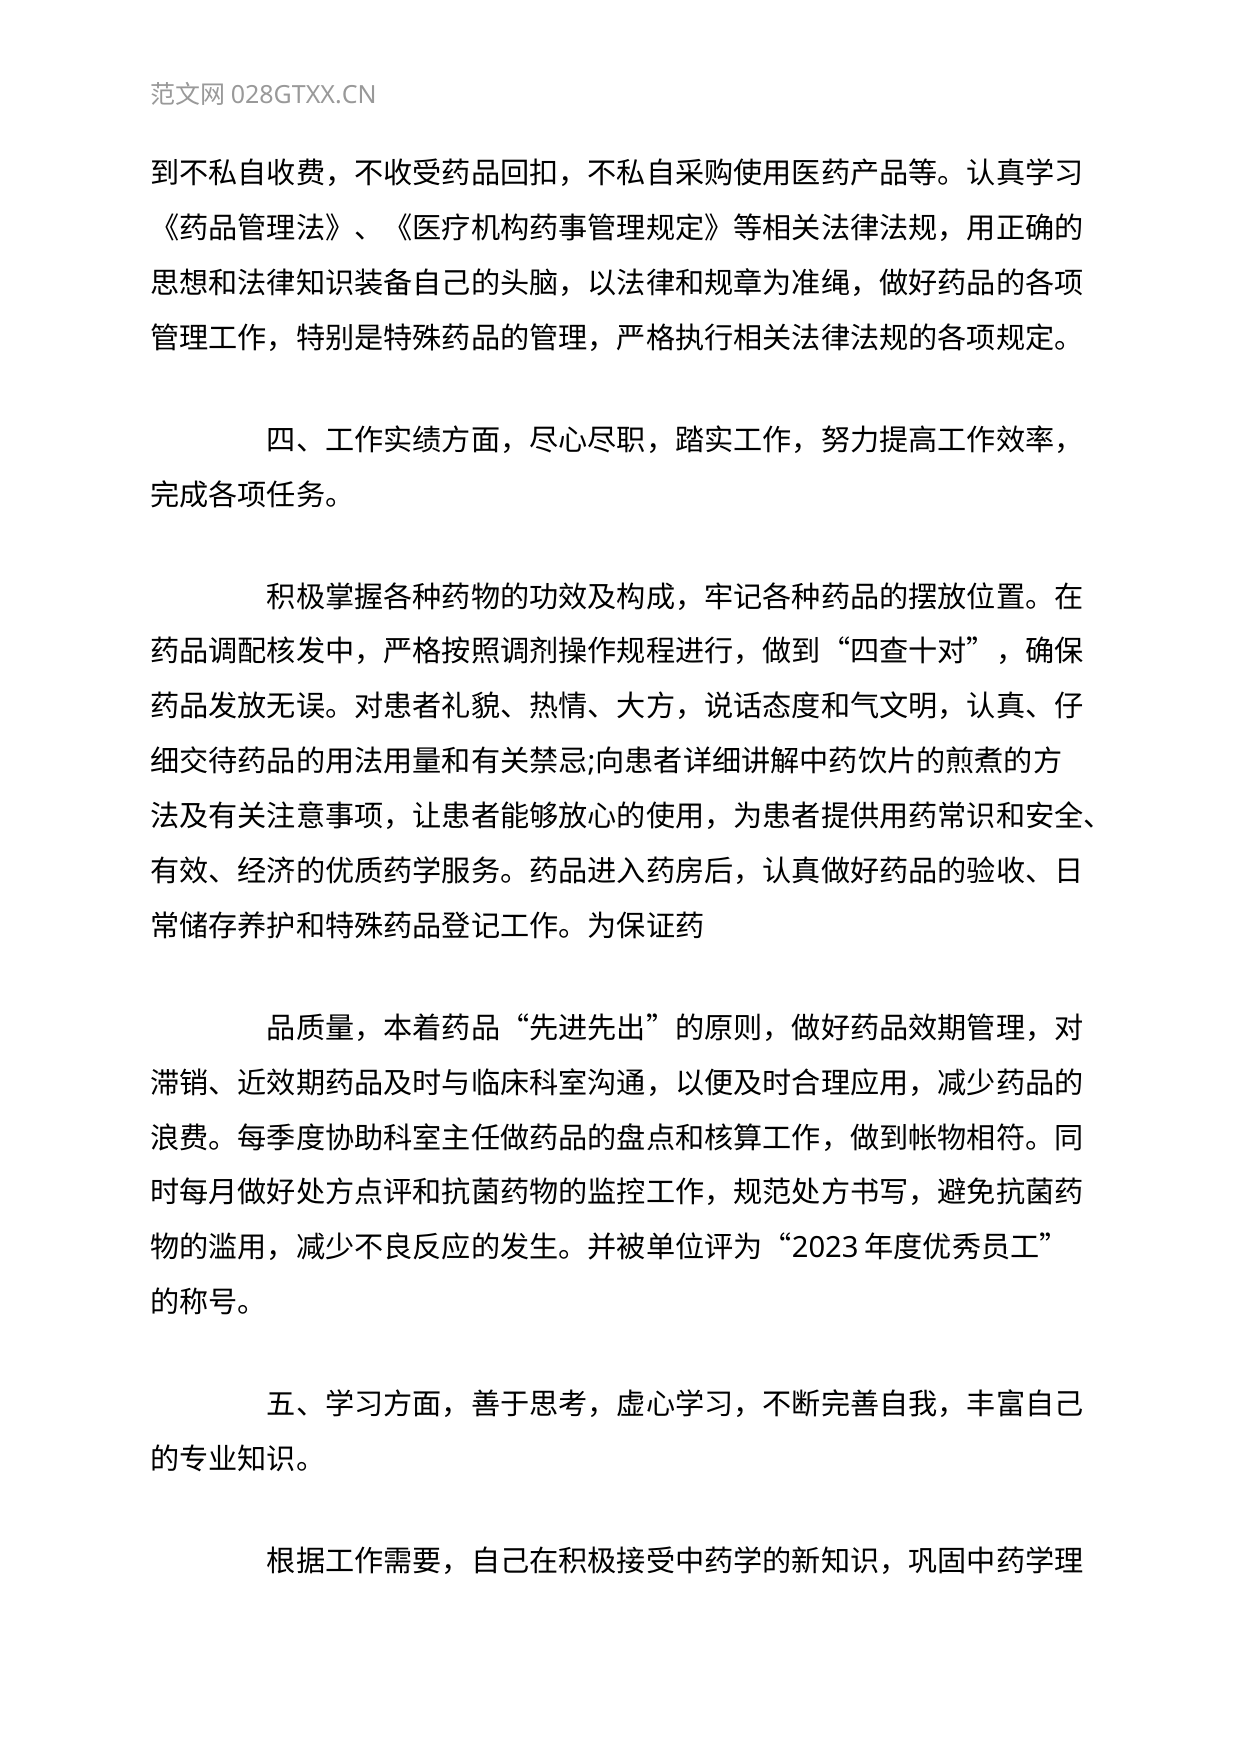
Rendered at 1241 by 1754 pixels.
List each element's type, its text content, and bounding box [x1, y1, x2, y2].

text 品质量，本着药品“先进先出”的原则，做好药品效期管理，对滞销、近效期药品及时与临床科室沟通，以便及时合理应用，减少药品的浪费。每季度协助科室主任做药品的盘点和核算工作，做到帐物相符。同时每月做好处方点评和抗菌药物的监控工作，规范处方书写，避免抗菌药物的滥用，减少不良反应的发生。并被单位评为“2023年度优秀员工”的称号。 [150, 1004, 1090, 1321]
text 积极掌握各种药物的功效及构成，牢记各种药品的摆放位置。在药品调配核发中，严格按照调剂操作规程进行，做到“四查十对”，确保药品发放无误。对患者礼貌、热情、大方，说话态度和气文明，认真、仔细交待药品的用法用量和有关禁忌;向患者详细讲解中药饮片的煎煮的方法及有关注意事项，让患者能够放心的使用，为患者提供用药常识和安全、有效、经济的优质药学服务。药品进入药房后，认真做好药品的验收、日常储存养护和特殊药品登记工作。为保证药 [150, 573, 1090, 945]
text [150, 150, 1090, 357]
text 四、工作实绩方面，尽心尽职，踏实工作，努力提高工作效率，完成各项任务。 [150, 416, 1090, 514]
text 五、学习方面，善于思考，虚心学习，不断完善自我，丰富自己的专业知识。 [150, 1381, 1090, 1478]
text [150, 1537, 1090, 1580]
